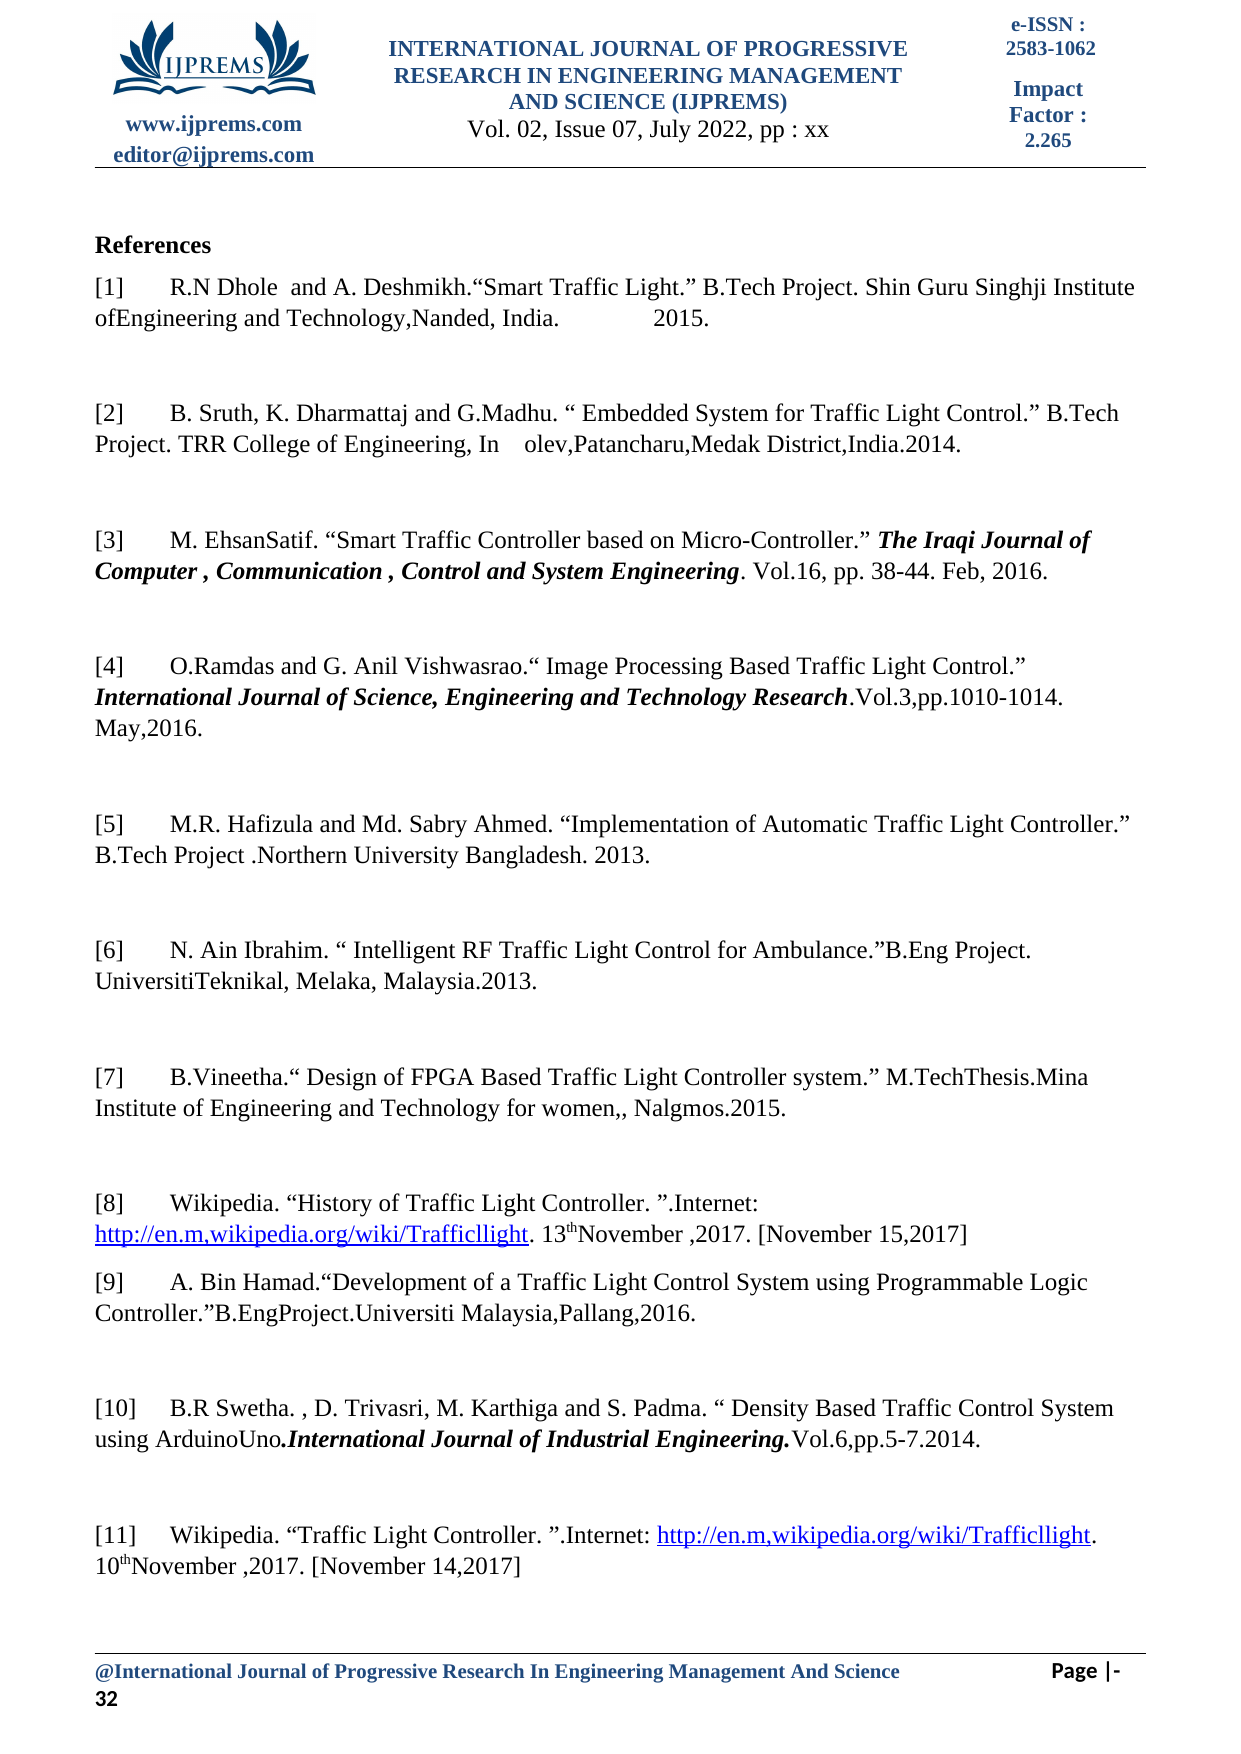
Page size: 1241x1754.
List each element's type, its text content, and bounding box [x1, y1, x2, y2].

text [8] Wikipedia. “History of Traffic Light Controller. ”.Internet: http://en.m,wikipedia.org/wiki/Trafficllight. 13thNovember ,2017. [November 15,2017] [94, 1188, 1146, 1248]
text [4] O.Ramdas and G. Anil Vishwasrao.“ Image Processing Based Traffic Light Control.” International Journal of Science, Engineering and Technology Research.Vol.3,pp.1010-1014. May,2016. [94, 651, 1146, 742]
text [11] Wikipedia. “Traffic Light Controller. ”.Internet: http://en.m,wikipedia.org/wiki/Trafficllight. 10thNovember ,2017. [November 14,2017] [94, 1520, 1146, 1579]
text [10] B.R Swetha. , D. Trivasri, M. Karthiga and S. Padma. “ Density Based Traffic Control System using ArduinoUno.International Journal of Industrial Engineering.Vol.6,pp.5-7.2014. [94, 1393, 1146, 1453]
text [2] B. Sruth, K. Dharmattaj and G.Madhu. “ Embedded System for Traffic Light Control.” B.Tech Project. TRR College of Engineering, In olev,Patancharu,Medak District,India.2014. [94, 398, 1146, 458]
text [1] R.N Dhole and A. Deshmikh.“Smart Traffic Light.” B.Tech Project. Shin Guru Singhji Institute ofEngineering and Technology,Nanded, India. 2015. [94, 272, 1146, 332]
text [7] B.Vineetha.“ Design of FPGA Based Traffic Light Controller system.” M.TechThesis.Mina Institute of Engineering and Technology for women,, Nalgmos.2015. [94, 1062, 1146, 1121]
text References [94, 231, 1146, 259]
text [9] A. Bin Hamad.“Development of a Traffic Light Control System using Programmable Logic Controller.”B.EngProject.Universiti Malaysia,Pallang,2016. [94, 1267, 1146, 1327]
text [3] M. EhsanSatif. “Smart Traffic Controller based on Micro-Controller.” The Iraqi Journal of Computer , Communication , Control and System Engineering. Vol.16, pp. 38-44. Feb, 2016. [94, 525, 1146, 584]
text [6] N. Ain Ibrahim. “ Intelligent RF Traffic Light Control for Ambulance.”B.Eng Project. UniversitiTeknikal, Melaka, Malaysia.2013. [94, 935, 1146, 995]
text [5] M.R. Hafizula and Md. Sabry Ahmed. “Implementation of Automatic Traffic Light Controller.” B.Tech Project .Northern University Bangladesh. 2013. [94, 809, 1146, 868]
picture [111, 13, 317, 104]
